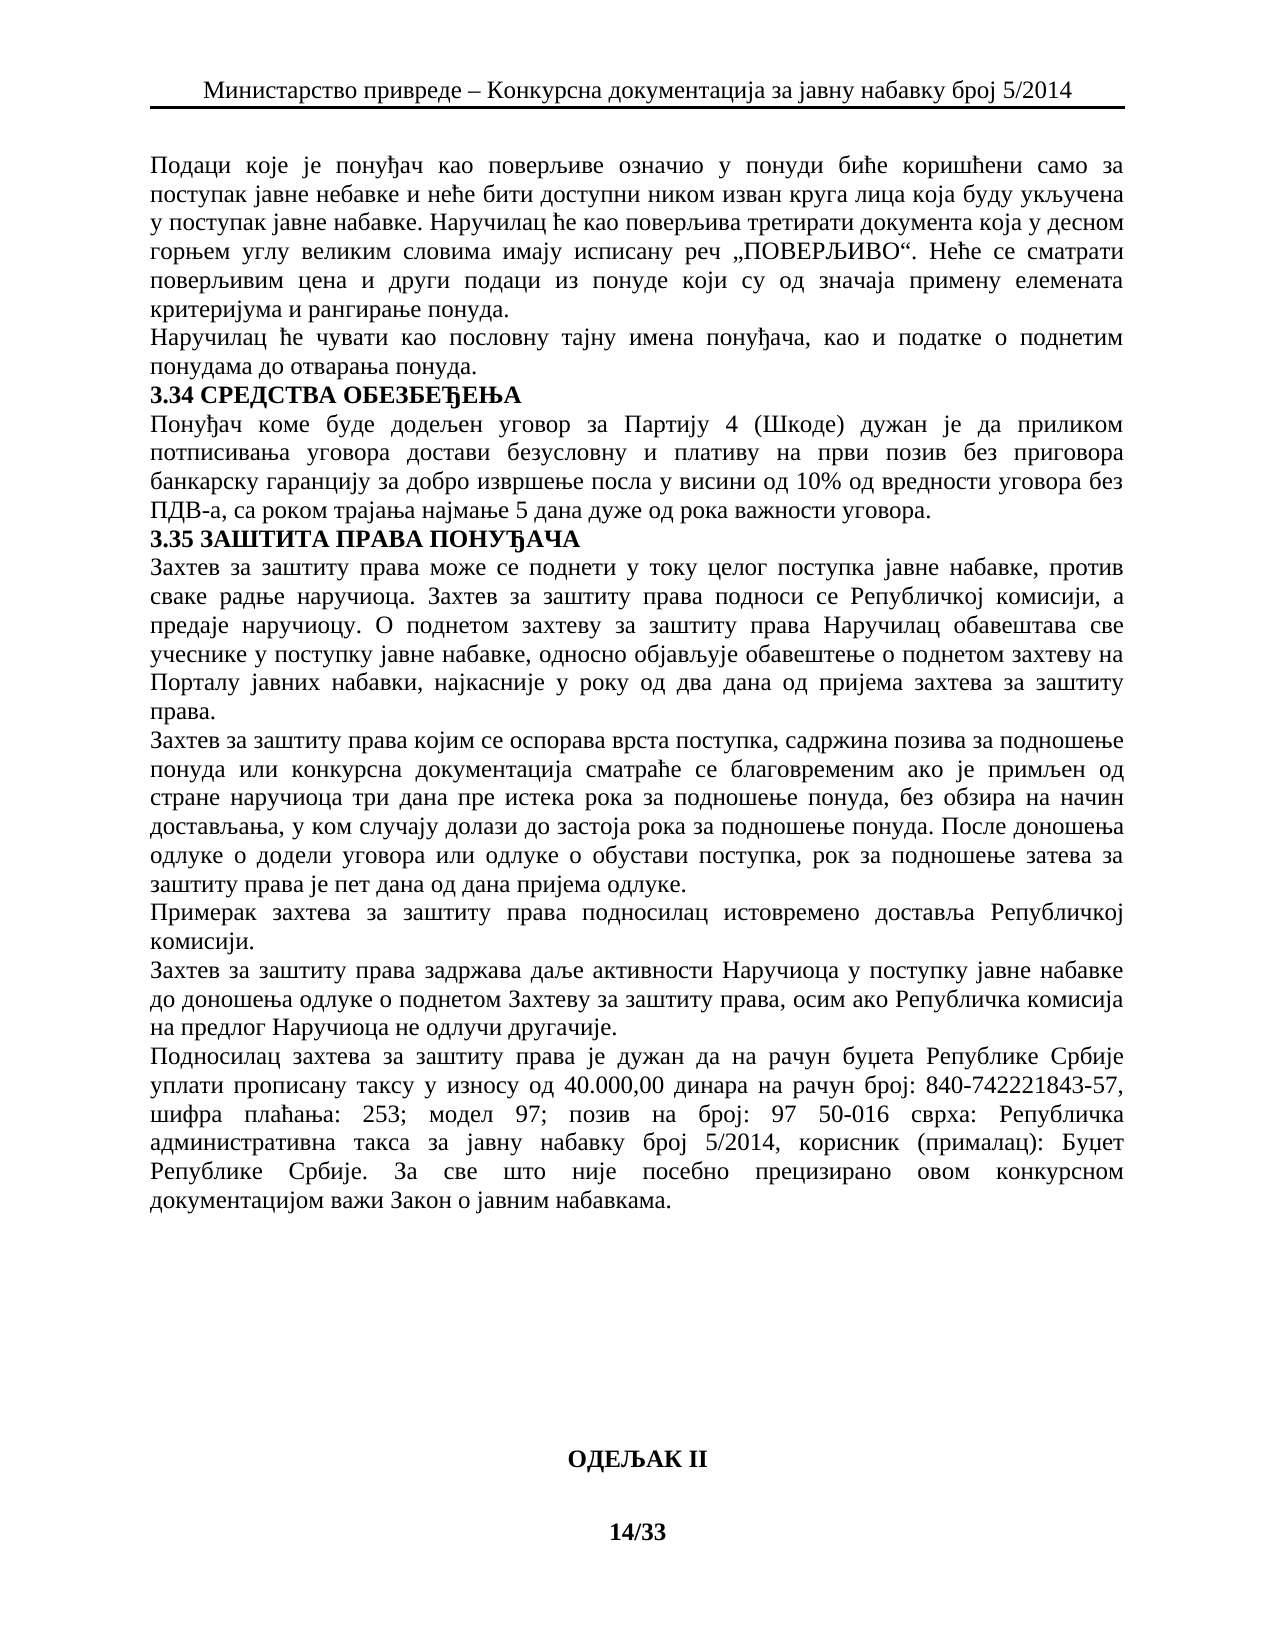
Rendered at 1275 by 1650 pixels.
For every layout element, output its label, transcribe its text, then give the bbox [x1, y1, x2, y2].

text Понуђач коме буде додељен уговор за Партију 4 (Шкоде) дужан је да приликом потписивања уговора достави безусловну и плативу на први позив без приговора банкарску гаранцију за добро извршење посла у висини од 10% од вредности уговора без ПДВ-а, са роком трајања најмање 5 дана дуже од рока важности уговора. [150, 409, 1125, 524]
text Захтев за заштиту права задржава даље активности Наручиоца у поступку јавне набавке до доношења одлуке о поднетом Захтеву за заштиту права, осим ако Републичка комисија на предлог Наручиоца не одлучи другачије. [150, 955, 1125, 1041]
text Захтев за заштиту права којим се оспорава врста поступка, садржина позива за подношење понуда или конкурсна документација сматраће се благовременим ако је примљен од стране наручиоца три дана пре истека рока за подношење понуда, без обзира на начин достављања, у ком случају долази до застоја рока за подношење понуда. После доношења одлуке о додели уговора или одлуке о обустави поступка, рок за подношење затева за заштиту права је пет дана од дана пријема одлуке. [150, 725, 1125, 897]
text Наручилац ће чувати као пословну тајну имена понуђача, као и податке о поднетим понудама до отварања понуда. [150, 322, 1125, 380]
text Захтев за заштиту права може се поднети у току целог поступка јавне набавке, против сваке радње наручиоца. Захтев за заштиту права подноси се Републичкој комисији, а предаје наручиоцу. О поднетом захтеву за заштиту права Наручилац обавештава све учеснике у поступку јавне набавке, односно објављује обавештење о поднетом захтеву на Порталу јавних набавки, најкасније у року од два дана од пријема захтева за заштиту права. [150, 552, 1125, 725]
text 3.35 ЗАШТИТА ПРАВА ПОНУЂАЧА [150, 524, 1125, 552]
text Подносилац захтева за заштиту права је дужан да на рачун буџета Републике Србије уплати прописану таксу у износу од 40.000,00 динара на рачун број: 840-742221843-57, шифра плаћања: 253; модел 97; позив на број: 97 50-016 сврха: Републичка административна такса за јавну набавку број 5/2014, корисник (прималац): Буџет Републике Србије. За све што није посебно прецизирано овом конкурсном документацијом важи Закон о јавним набавкама. [150, 1041, 1125, 1214]
text 3.34 СРЕДСТВА ОБЕЗБЕЂЕЊА [150, 380, 1125, 409]
text Примерак захтева за заштиту права подносилац истовремено доставља Републичкој комисији. [150, 897, 1125, 955]
text ОДЕЉАК II [150, 1444, 1125, 1472]
text Подаци које је понуђач као поверљиве означио у понуди биће коришћени само за поступак јавне небавке и неће бити доступни ником изван круга лица која буду укључена у поступак јавне набавке. Наручилац ће као поверљива третирати документа која у десном горњем углу великим словима имају исписану реч „ПОВЕРЉИВО“. Неће се сматрати поверљивим цена и други подаци из понуде који су од значаја примену елемената критеријума и рангирање понуда. [150, 150, 1125, 322]
